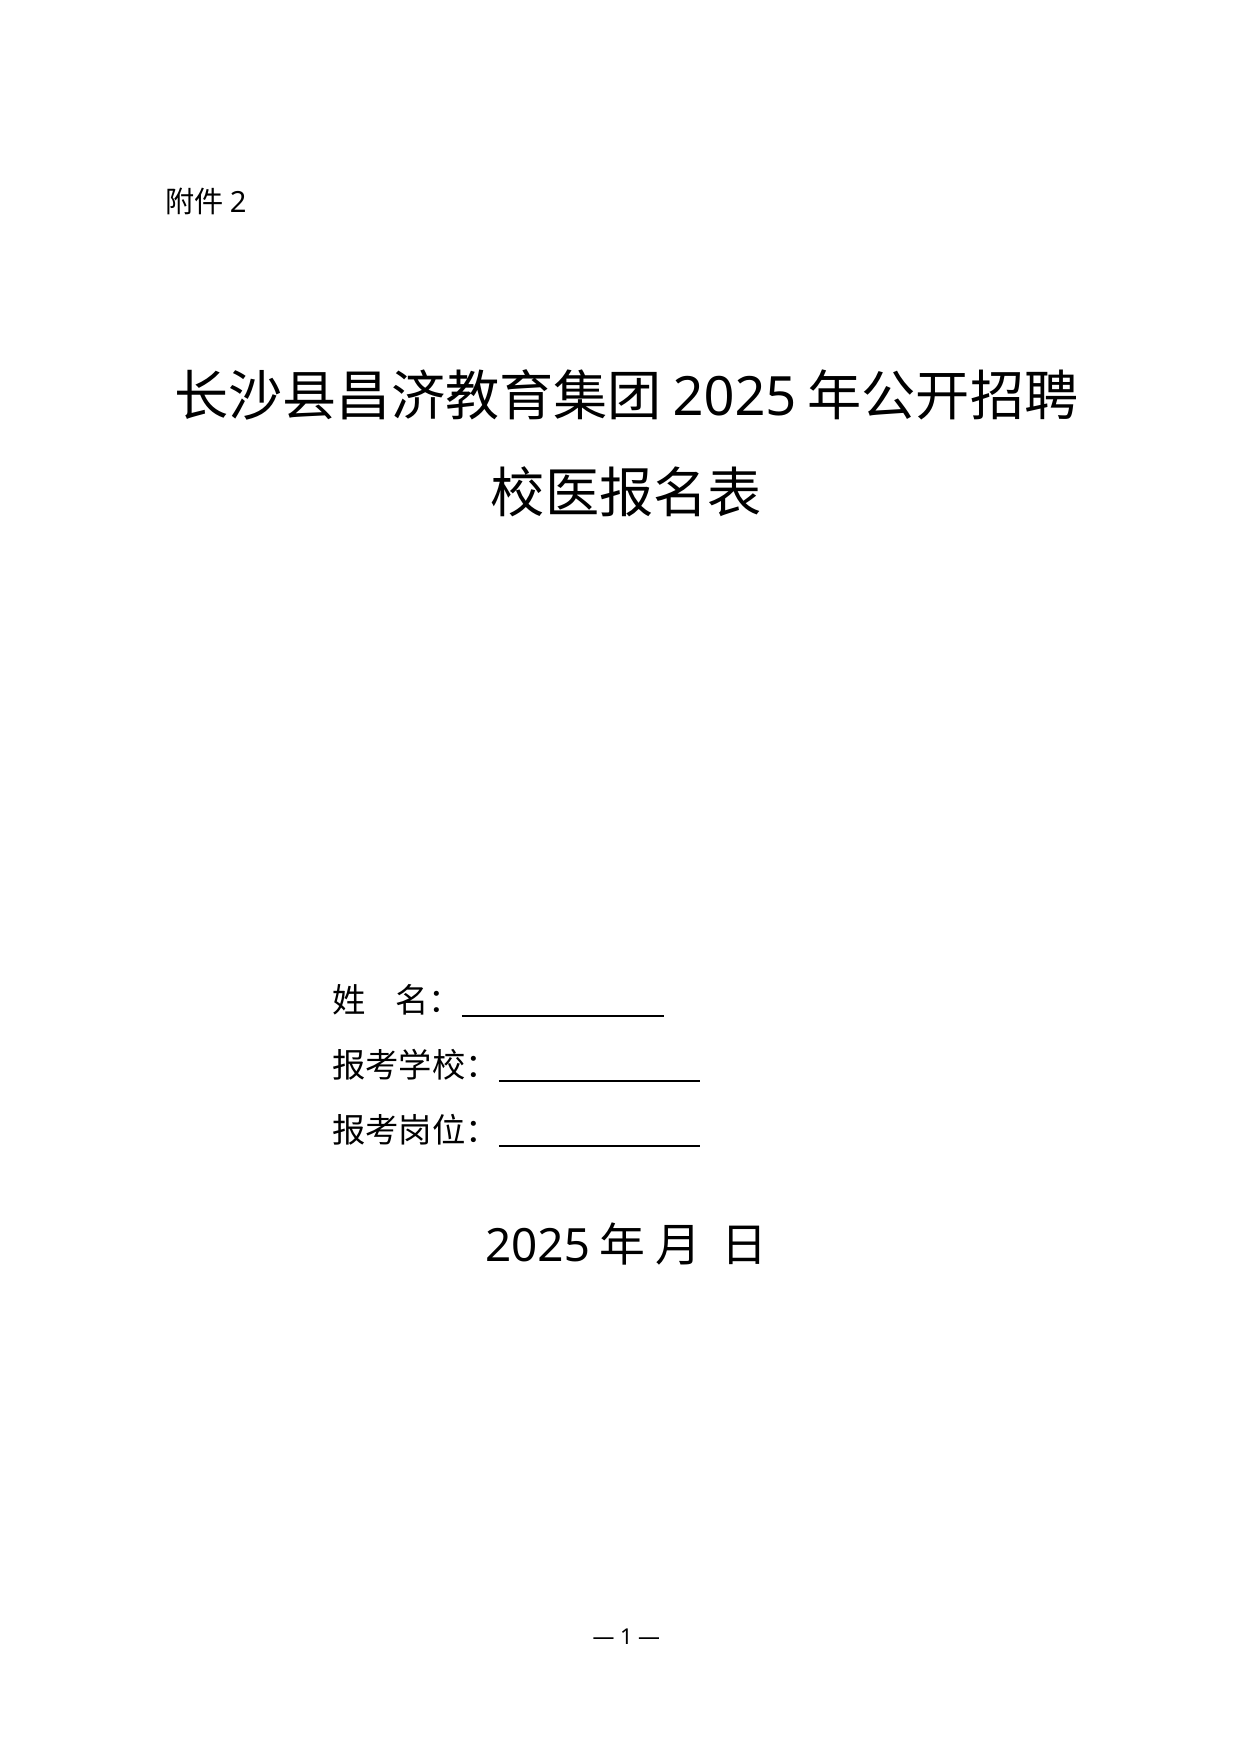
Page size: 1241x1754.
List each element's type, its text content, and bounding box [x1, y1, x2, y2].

subtitle 附件2 [165, 168, 1087, 233]
text 2025年 月 日 [165, 1193, 1087, 1290]
text 姓 名： [165, 965, 1087, 1030]
text 长沙县昌济教育集团2025年公开招聘校医报名表 [165, 343, 1087, 538]
text 报考岗位： [165, 1095, 1087, 1160]
text 报考学校： [165, 1030, 1087, 1095]
